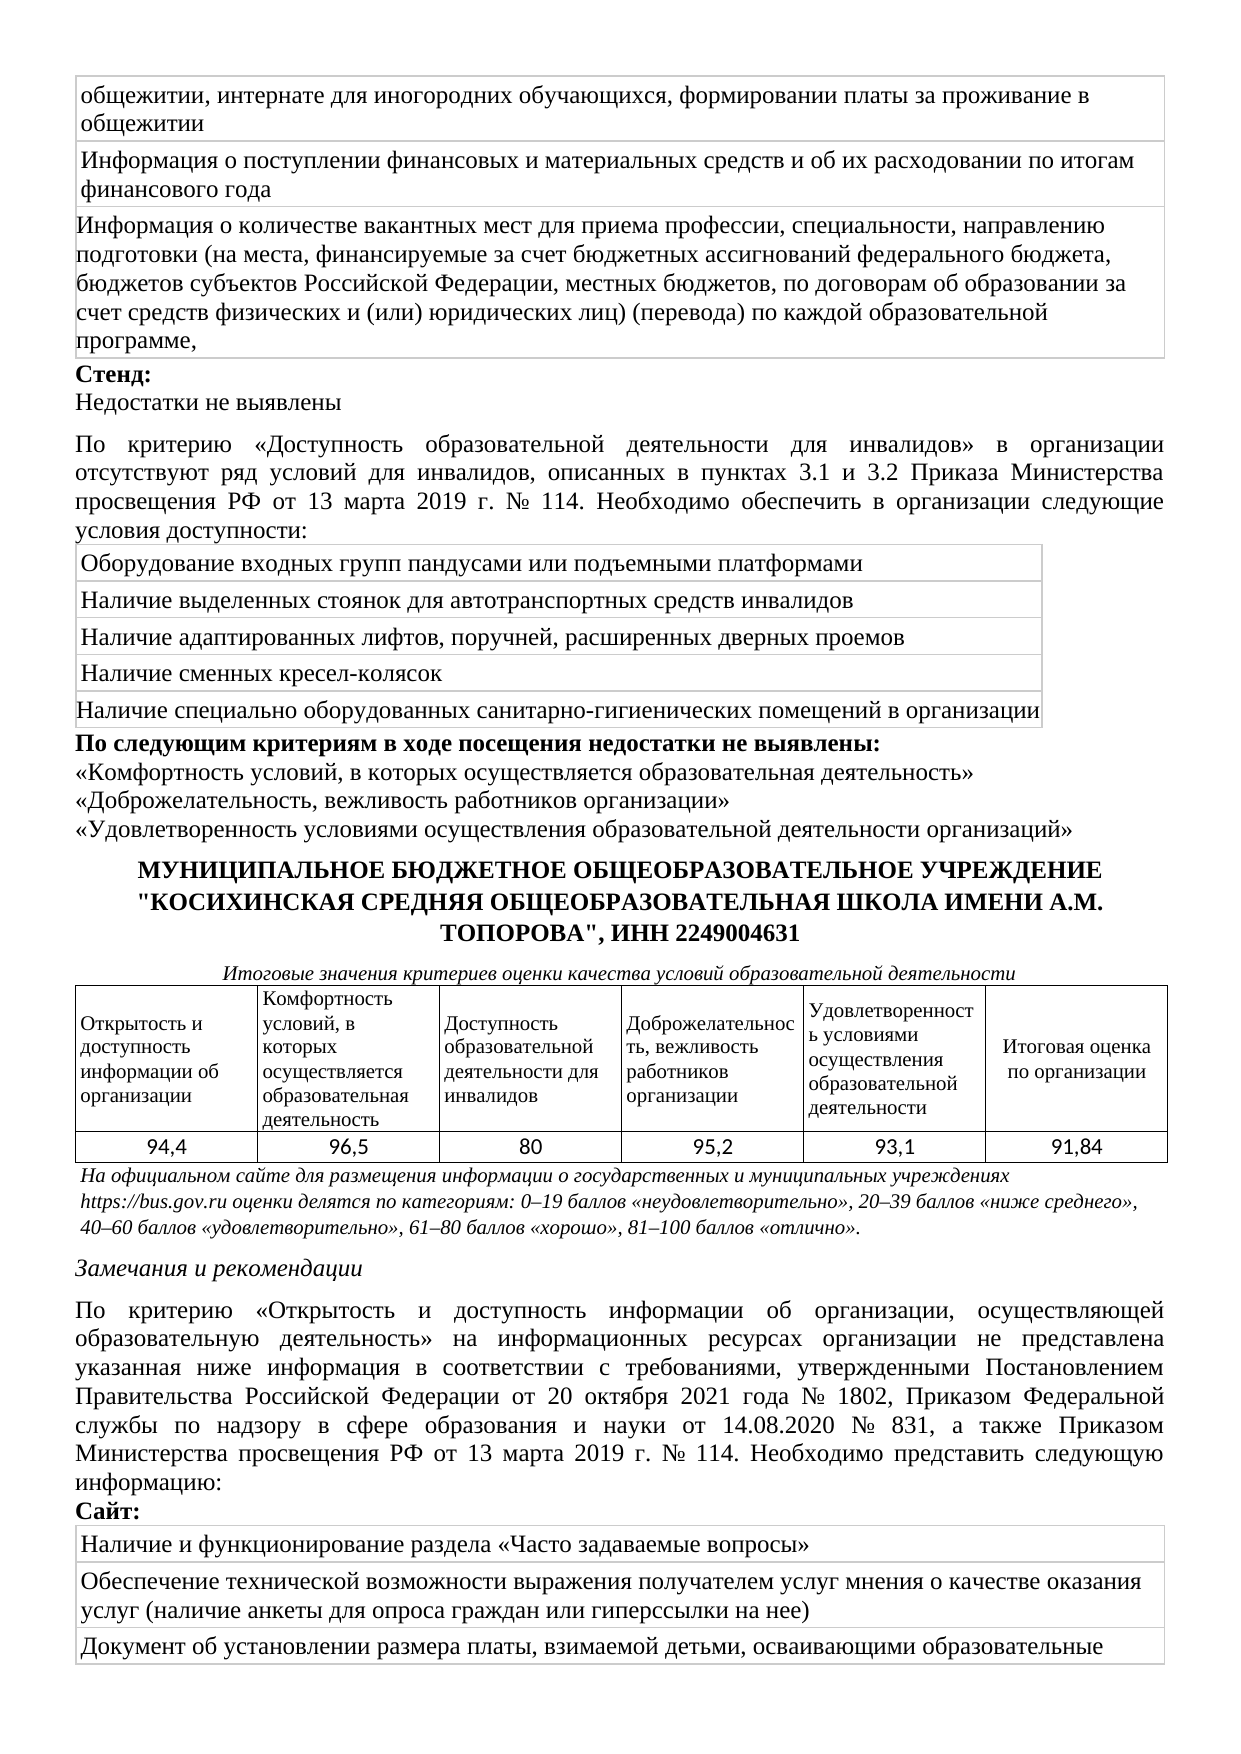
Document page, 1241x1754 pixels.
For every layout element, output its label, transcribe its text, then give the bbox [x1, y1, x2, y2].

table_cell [77, 1628, 1164, 1663]
text По критерию «Открытость и доступность информации об организации, осуществляющей образовательную деятельность» на информационных ресурсах организации не представлена указанная ниже информация в соответствии с требованиями, утвержденными Постановлением Правительства Российской Федерации от 20 октября 2021 года № 1802, Приказом Федеральной службы по надзору в сфере образования и науки от 14.08.2020 № 831, а также Приказом Министерства просвещения РФ от 13 марта 2019 г. № 114. Необходимо представить следующую информацию: [75, 1295, 1165, 1496]
table_cell Обеспечение технической возможности выражения получателем услуг мнения о качестве оказания услуг (наличие анкеты для опроса граждан или гиперссылки на нее) [77, 1563, 1164, 1627]
table_header Открытость и доступность информации об организации [76, 986, 257, 1131]
table_cell Наличие специально оборудованных санитарно-гигиенических помещений в организации [77, 692, 1041, 727]
table_header Наличие и функционирование раздела «Часто задаваемые вопросы» [77, 1526, 1164, 1561]
table_cell 95,2 [622, 1132, 803, 1162]
table_cell Информация о поступлении финансовых и материальных средств и об их расходовании по итогам финансового года [77, 142, 1164, 206]
text Стенд: [75, 359, 1165, 387]
text «Комфортность условий, в которых осуществляется образовательная деятельность» [75, 757, 1165, 786]
table_cell Наличие сменных кресел-колясок [77, 655, 1041, 690]
table_cell 91,84 [986, 1132, 1167, 1162]
text По критерию «Доступность образовательной деятельности для инвалидов» в организации отсутствуют ряд условий для инвалидов, описанных в пунктах 3.1 и 3.2 Приказа Министерства просвещения РФ от 13 марта 2019 г. № 114. Необходимо обеспечить в организации следующие условия доступности: [75, 429, 1165, 544]
table_cell 80 [440, 1132, 621, 1162]
table_header Итоговая оценка по организации [986, 986, 1167, 1131]
table_cell Наличие адаптированных лифтов, поручней, расширенных дверных проемов [77, 618, 1041, 653]
table_cell 94,4 [76, 1132, 257, 1162]
table_cell Информация о количестве вакантных мест для приема профессии, специальности, направлению подготовки (на места, финансируемые за счет бюджетных ассигнований федерального бюджета, бюджетов субъектов Российской Федерации, местных бюджетов, по договорам об образовании за счет средств физических и (или) юридических лиц) (перевода) по каждой образовательной программе, [77, 207, 1164, 357]
text «Доброжелательность, вежливость работников организации» [75, 786, 1165, 814]
text Недостатки не выявлены [75, 387, 1165, 416]
table_cell 96,5 [258, 1132, 439, 1162]
table_header Комфортность условий, в которых осуществляется образовательная деятельность [258, 986, 439, 1131]
text Итоговые значения критериев оценки качества условий образовательной деятельности [75, 961, 1165, 985]
table_cell Наличие выделенных стоянок для автотранспортных средств инвалидов [77, 582, 1041, 617]
text «Удовлетворенность условиями осуществления образовательной деятельности организаций» [75, 814, 1165, 843]
table_header Оборудование входных групп пандусами или подъемными платформами [77, 545, 1041, 580]
table_cell На официальном сайте для размещения информации о государственных и муниципальных учреждениях https://bus.gov.ru оценки делятся по категориям: 0–19 баллов «неудовлетворительно», 20–39 баллов «ниже среднего», 40–60 баллов «удовлетворительно», 61–80 баллов «хорошо», 81–100 баллов «отлично». [76, 1163, 1168, 1241]
text МУНИЦИПАЛЬНОЕ БЮДЖЕТНОЕ ОБЩЕОБРАЗОВАТЕЛЬНОЕ УЧРЕЖДЕНИЕ "КОСИХИНСКАЯ СРЕДНЯЯ ОБЩЕОБРАЗОВАТЕЛЬНАЯ ШКОЛА ИМЕНИ А.М. ТОПОРОВА", ИНН 2249004631 [75, 856, 1165, 946]
text Замечания и рекомендации [75, 1253, 1165, 1282]
text Сайт: [75, 1496, 1165, 1525]
table_header Доступность образовательной деятельности для инвалидов [440, 986, 621, 1131]
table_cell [77, 77, 1164, 140]
table_header Удовлетворенность условиями осуществления образовательной деятельности [804, 986, 985, 1131]
text По следующим критериям в ходе посещения недостатки не выявлены: [75, 728, 1165, 757]
table_cell 93,1 [804, 1132, 985, 1162]
table_header Доброжелательность, вежливость работников организации [622, 986, 803, 1131]
